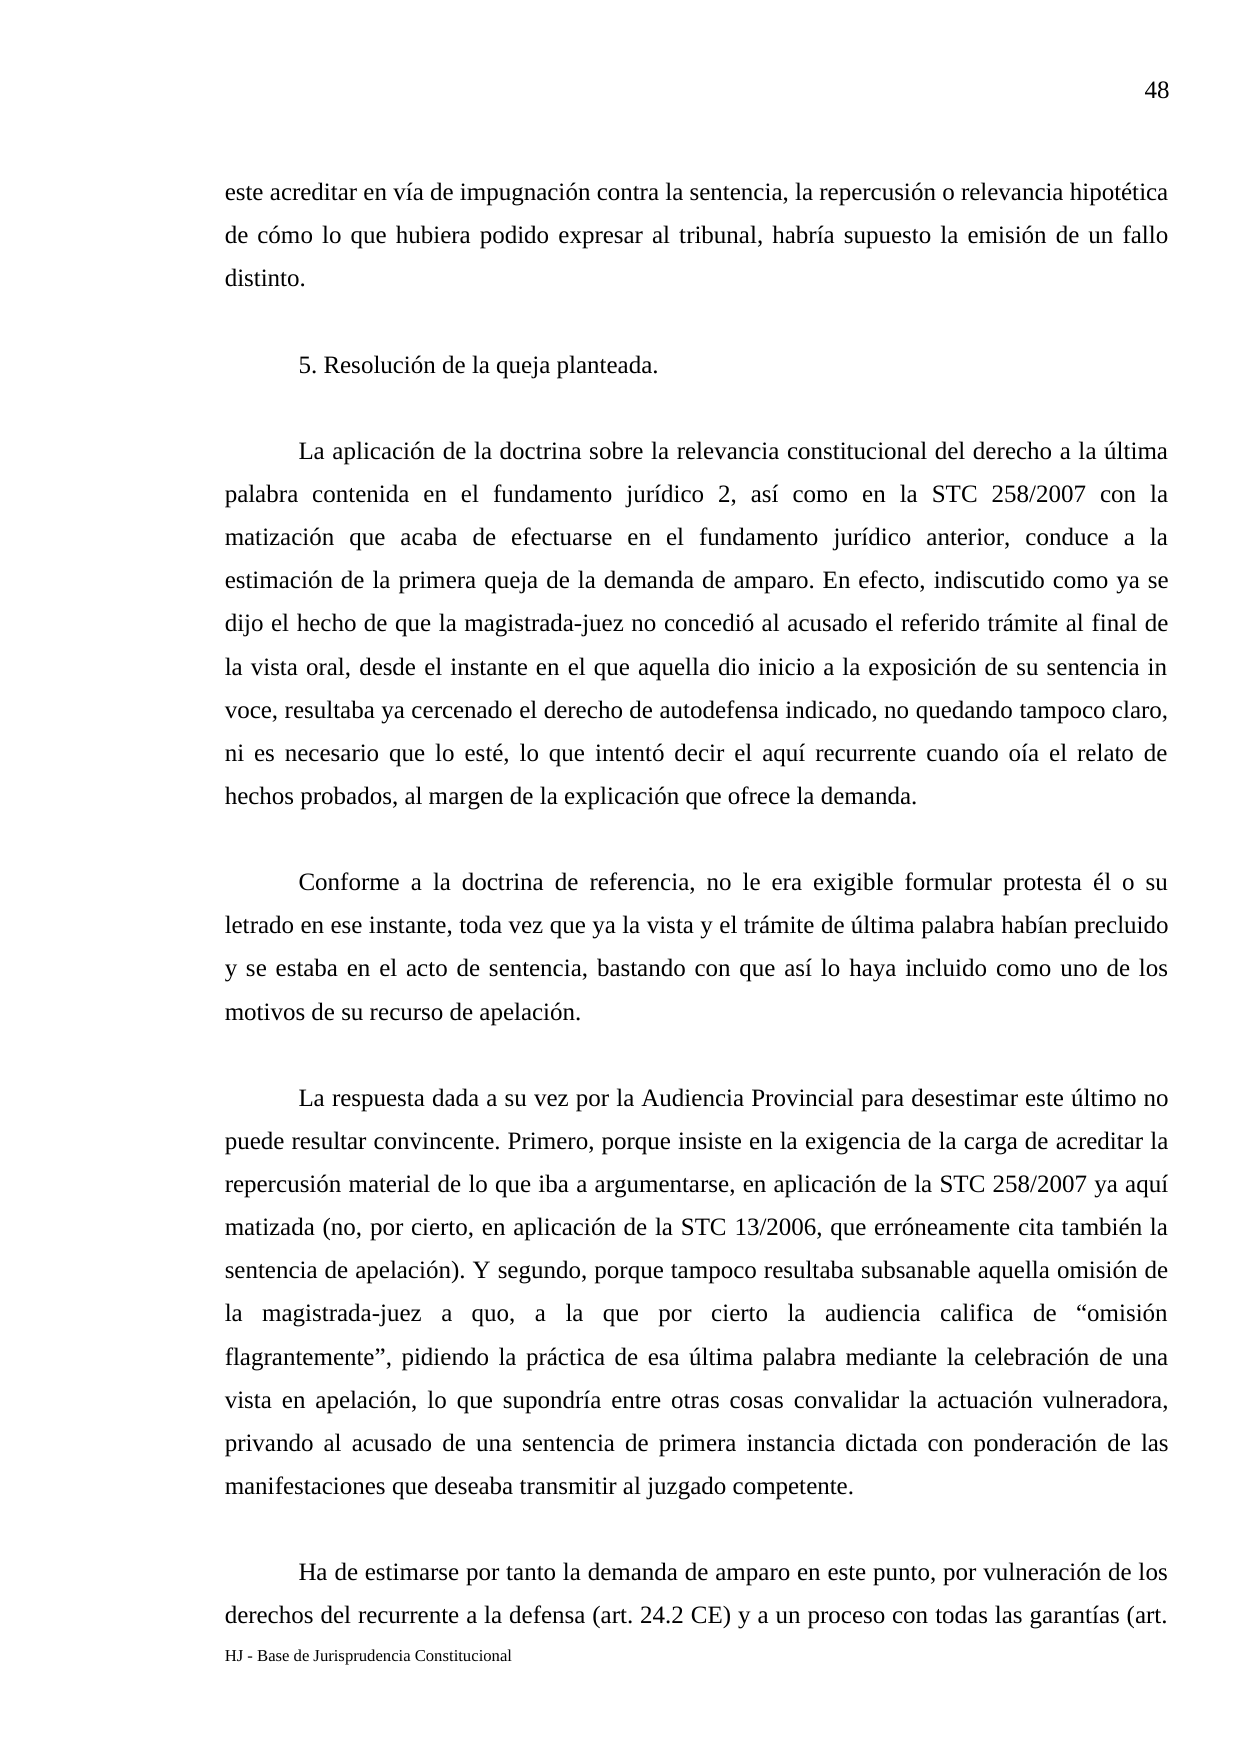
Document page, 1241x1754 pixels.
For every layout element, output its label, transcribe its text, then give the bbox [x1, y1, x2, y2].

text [224, 1557, 1169, 1629]
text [224, 177, 1169, 292]
text Conforme a la doctrina de referencia, no le era exigible formular protesta él o su letrado en ese instante, toda vez que ya la vista y el trámite de última palabra habían precluido y se estaba en el acto de sentencia, bastando con que así lo haya incluido como uno de los motivos de su recurso de apelación. [224, 867, 1169, 1025]
text La respuesta dada a su vez por la Audiencia Provincial para desestimar este último no puede resultar convincente. Primero, porque insiste en la exigencia de la carga de acreditar la repercusión material de lo que iba a argumentarse, en aplicación de la STC 258/2007 ya aquí matizada (no, por cierto, en aplicación de la STC 13/2006, que erróneamente cita también la sentencia de apelación). Y segundo, porque tampoco resultaba subsanable aquella omisión de la magistrada-juez a quo, a la que por cierto la audiencia califica de “omisión flagrantemente”, pidiendo la práctica de esa última palabra mediante la celebración de una vista en apelación, lo que supondría entre otras cosas convalidar la actuación vulneradora, privando al acusado de una sentencia de primera instancia dictada con ponderación de las manifestaciones que deseaba transmitir al juzgado competente. [224, 1083, 1169, 1500]
text 5. Resolución de la queja planteada. [224, 350, 1169, 378]
text La aplicación de la doctrina sobre la relevancia constitucional del derecho a la última palabra contenida en el fundamento jurídico 2, así como en la STC 258/2007 con la matización que acaba de efectuarse en el fundamento jurídico anterior, conduce a la estimación de la primera queja de la demanda de amparo. En efecto, indiscutido como ya se dijo el hecho de que la magistrada-juez no concedió al acusado el referido trámite al final de la vista oral, desde el instante en el que aquella dio inicio a la exposición de su sentencia in voce, resultaba ya cercenado el derecho de autodefensa indicado, no quedando tampoco claro, ni es necesario que lo esté, lo que intentó decir el aquí recurrente cuando oía el relato de hechos probados, al margen de la explicación que ofrece la demanda. [224, 436, 1169, 810]
